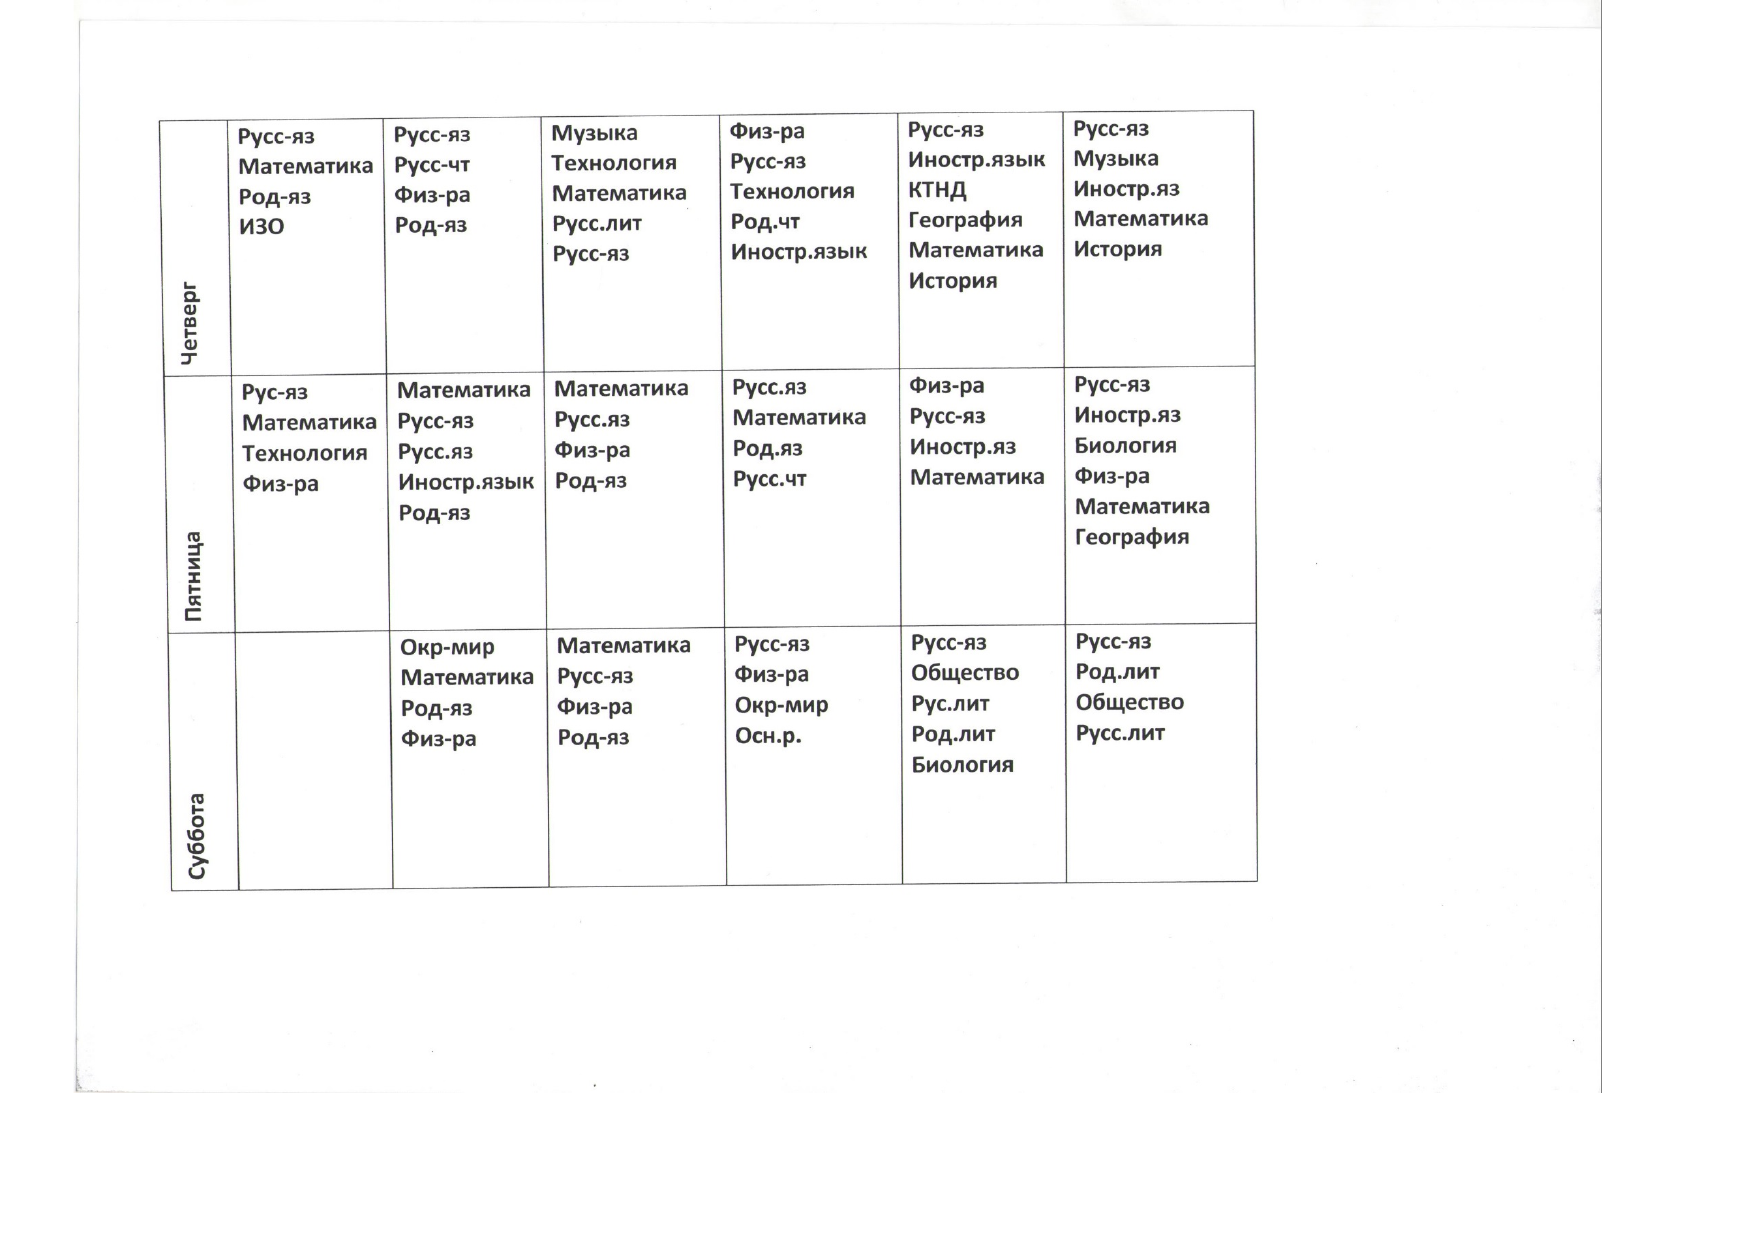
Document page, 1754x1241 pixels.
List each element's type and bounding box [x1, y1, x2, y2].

picture [73, 0, 1602, 1093]
